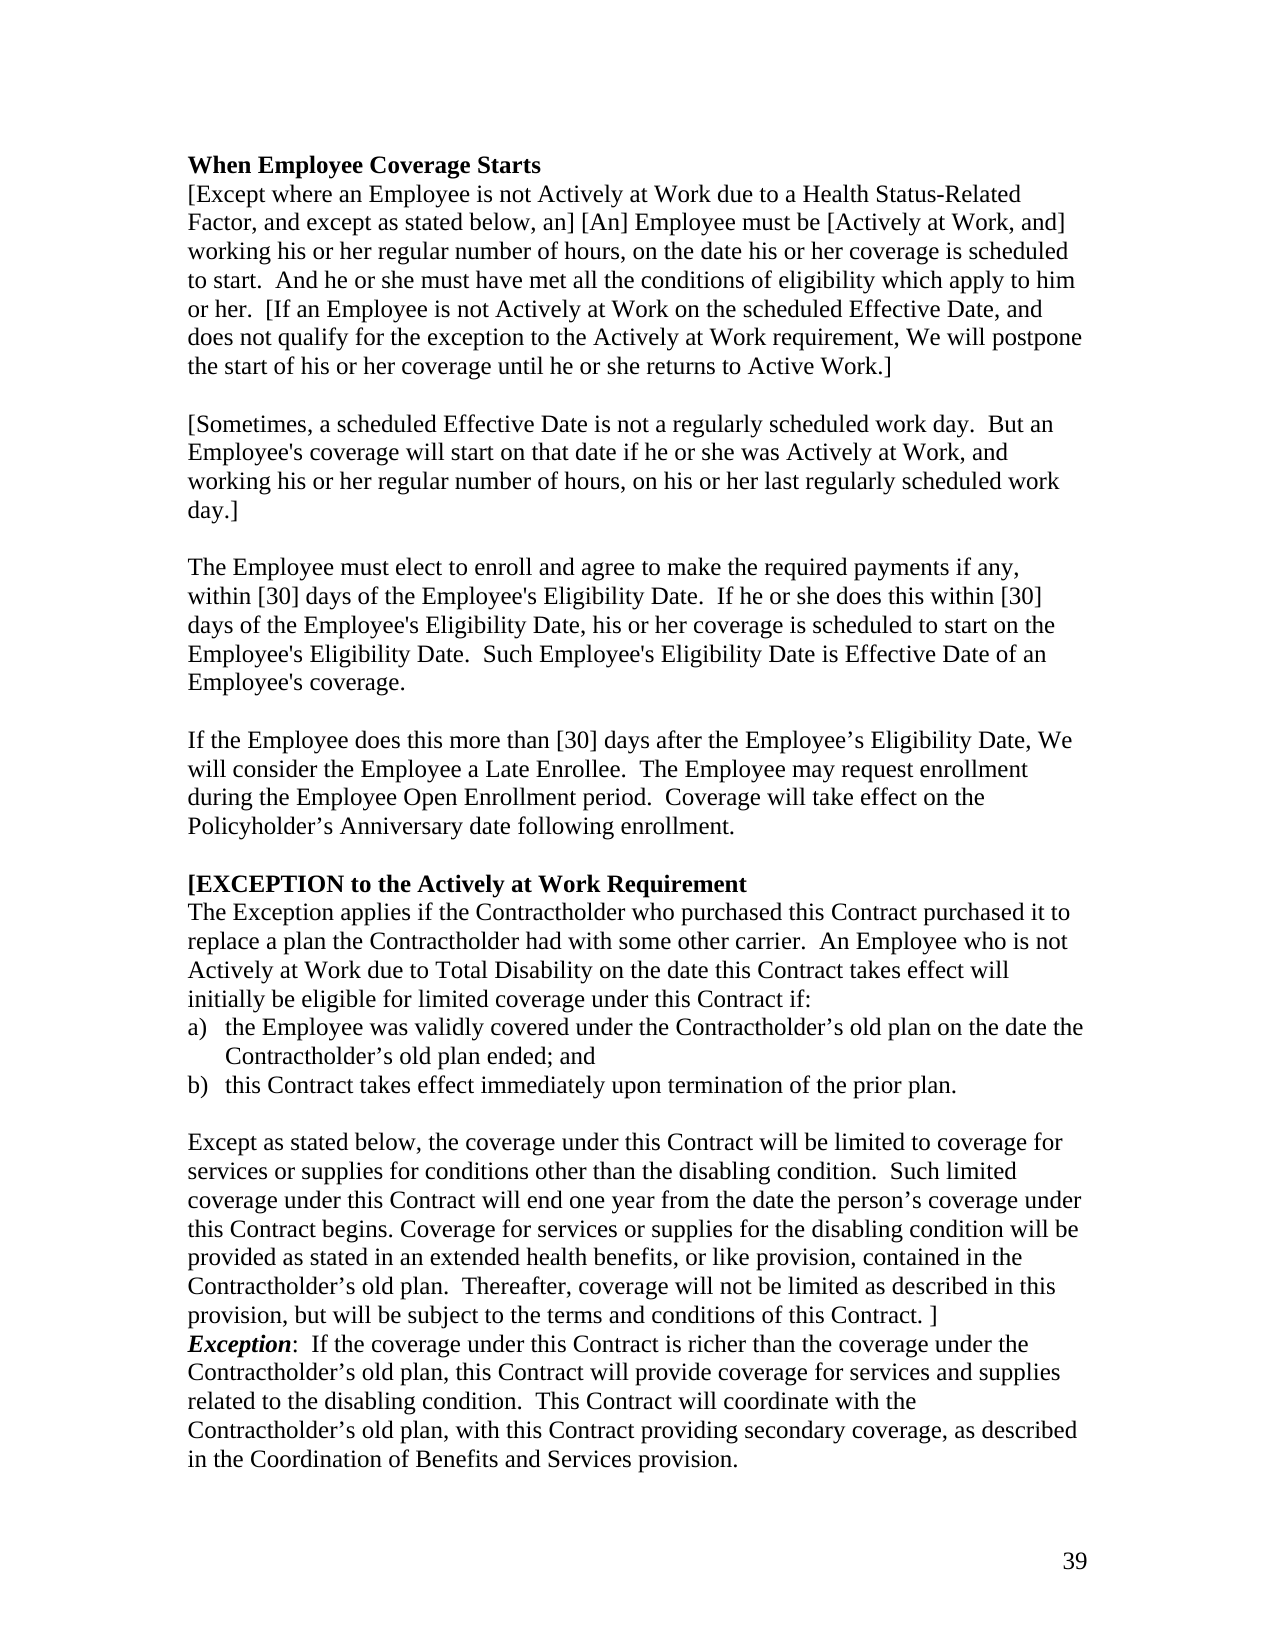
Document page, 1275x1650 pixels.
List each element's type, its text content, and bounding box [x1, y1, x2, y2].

text [Except where an Employee is not Actively at Work due to a Health Status-Related Factor, and except as stated below, an] [An] Employee must be [Actively at Work, and] working his or her regular number of hours, on the date his or her coverage is scheduled to start. And he or she must have met all the conditions of eligibility which apply to him or her. [If an Employee is not Actively at Work on the scheduled Effective Date, and does not qualify for the exception to the Actively at Work requirement, We will postpone the start of his or her coverage until he or she returns to Active Work.] [187, 179, 1087, 380]
list the Employee was validly covered under the Contractholder’s old plan on the date the Contractholder’s old plan ended; and [187, 1012, 1087, 1070]
text [Sometimes, a scheduled Effective Date is not a regularly scheduled work day. But an Employee's coverage will start on that date if he or she was Actively at Work, and working his or her regular number of hours, on his or her last regularly scheduled work day.] [187, 409, 1087, 524]
text Exception: If the coverage under this Contract is richer than the coverage under the Contractholder’s old plan, this Contract will provide coverage for services and supplies related to the disabling condition. This Contract will coordinate with the Contractholder’s old plan, with this Contract providing secondary coverage, as described in the Coordination of Benefits and Services provision. [187, 1329, 1087, 1472]
text The Employee must elect to enroll and agree to make the required payments if any, within [30] days of the Employee's Eligibility Date. If he or she does this within [30] days of the Employee's Eligibility Date, his or her coverage is scheduled to start on the Employee's Eligibility Date. Such Employee's Eligibility Date is Effective Date of an Employee's coverage. [187, 552, 1087, 696]
text If the Employee does this more than [30] days after the Employee’s Eligibility Date, We will consider the Employee a Late Enrollee. The Employee may request enrollment during the Employee Open Enrollment period. Coverage will take effect on the Policyholder’s Anniversary date following enrollment. [187, 725, 1087, 840]
text The Exception applies if the Contractholder who purchased this Contract purchased it to replace a plan the Contractholder had with some other carrier. An Employee who is not Actively at Work due to Total Disability on the date this Contract takes effect will initially be eligible for limited coverage under this Contract if: [187, 897, 1087, 1012]
text Except as stated below, the coverage under this Contract will be limited to coverage for services or supplies for conditions other than the disabling condition. Such limited coverage under this Contract will end one year from the date the person’s coverage under this Contract begins. Coverage for services or supplies for the disabling condition will be provided as stated in an extended health benefits, or like provision, contained in the Contractholder’s old plan. Thereafter, coverage will not be limited as described in this provision, but will be subject to the terms and conditions of this Contract. ] [187, 1127, 1087, 1329]
text [EXCEPTION to the Actively at Work Requirement [187, 869, 1087, 897]
text When Employee Coverage Starts [187, 150, 1087, 179]
list this Contract takes effect immediately upon termination of the prior plan. [187, 1070, 1087, 1099]
